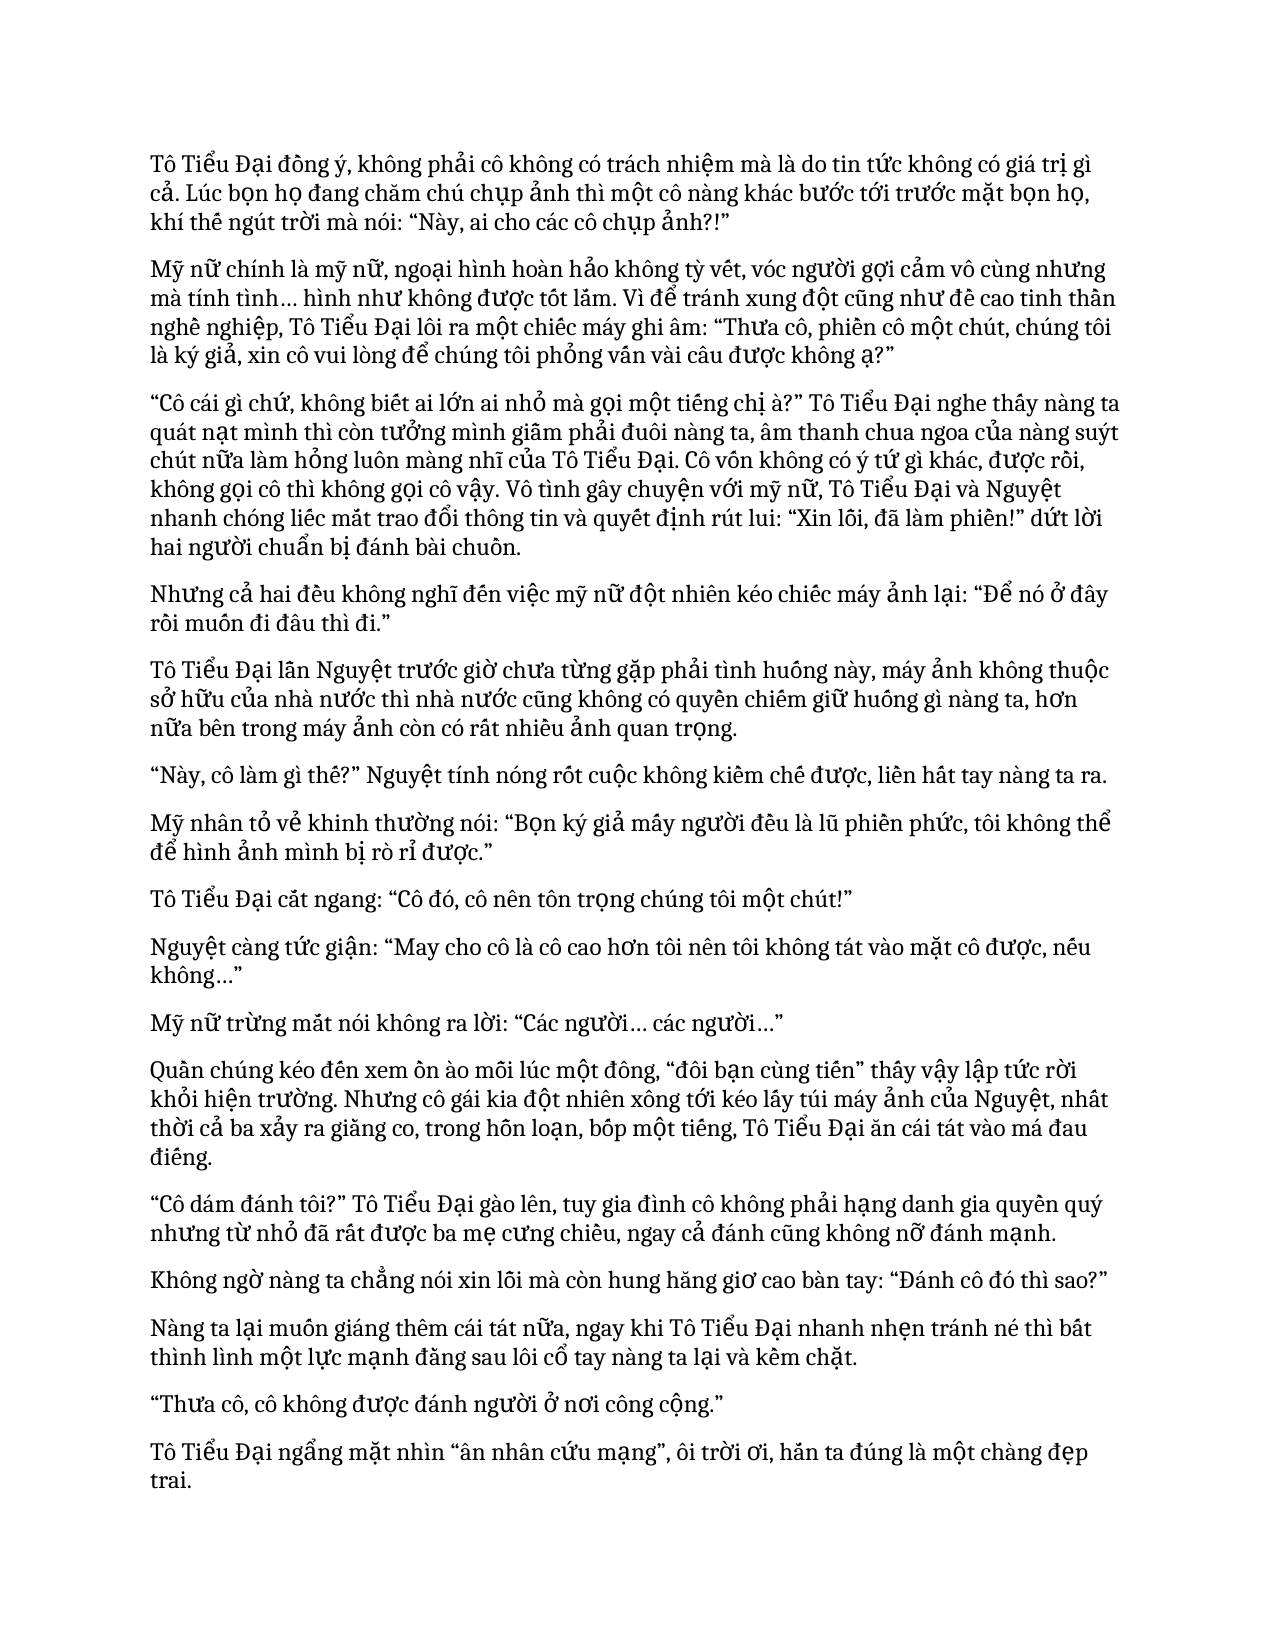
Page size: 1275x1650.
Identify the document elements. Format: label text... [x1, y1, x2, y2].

text Mỹ nhân tỏ vẻ khinh thường nói: “Bọn ký giả mấy người đều là lũ phiền phức, tôi không thể để hình ảnh mình bị rò rỉ được.” [150, 809, 1125, 866]
text Quần chúng kéo đến xem ồn ào mỗi lúc một đông, “đôi bạn cùng tiến” thấy vậy lập tức rời khỏi hiện trường. Nhưng cô gái kia đột nhiên xông tới kéo lấy túi máy ảnh của Nguyệt, nhất thời cả ba xảy ra giằng co, trong hỗn loạn, bốp một tiếng, Tô Tiểu Đại ăn cái tát vào má đau điếng. [150, 1056, 1125, 1171]
text “Thưa cô, cô không được đánh người ở nơi công cộng.” [150, 1390, 1125, 1419]
text “Cô cái gì chứ, không biết ai lớn ai nhỏ mà gọi một tiếng chị à?” Tô Tiểu Đại nghe thấy nàng ta quát nạt mình thì còn tưởng mình giẫm phải đuôi nàng ta, âm thanh chua ngoa của nàng suýt chút nữa làm hỏng luôn màng nhĩ của Tô Tiểu Đại. Cô vốn không có ý tứ gì khác, được rồi, không gọi cô thì không gọi cô vậy. Vô tình gây chuyện với mỹ nữ, Tô Tiểu Đại và Nguyệt nhanh chóng liếc mắt trao đổi thông tin và quyết định rút lui: “Xin lỗi, đã làm phiền!” dứt lời hai người chuẩn bị đánh bài chuồn. [150, 389, 1125, 561]
text Tô Tiểu Đại đồng ý, không phải cô không có trách nhiệm mà là do tin tức không có giá trị gì cả. Lúc bọn họ đang chăm chú chụp ảnh thì một cô nàng khác bước tới trước mặt bọn họ, khí thế ngút trời mà nói: “Này, ai cho các cô chụp ảnh?!” [150, 150, 1125, 236]
text Mỹ nữ chính là mỹ nữ, ngoại hình hoàn hảo không tỳ vết, vóc người gợi cảm vô cùng nhưng mà tính tình… hình như không được tốt lắm. Vì để tránh xung đột cũng như đề cao tinh thần nghề nghiệp, Tô Tiểu Đại lôi ra một chiếc máy ghi âm: “Thưa cô, phiền cô một chút, chúng tôi là ký giả, xin cô vui lòng để chúng tôi phỏng vấn vài câu được không ạ?” [150, 255, 1125, 370]
text Nàng ta lại muốn giáng thêm cái tát nữa, ngay khi Tô Tiểu Đại nhanh nhẹn tránh né thì bất thình lình một lực mạnh đằng sau lôi cổ tay nàng ta lại và kềm chặt. [150, 1314, 1125, 1371]
text Tô Tiểu Đại ngẩng mặt nhìn “ân nhân cứu mạng”, ôi trời ơi, hắn ta đúng là một chàng đẹp trai. [150, 1437, 1125, 1495]
text Nhưng cả hai đều không nghĩ đến việc mỹ nữ đột nhiên kéo chiếc máy ảnh lại: “Để nó ở đây rồi muốn đi đâu thì đi.” [150, 580, 1125, 637]
text Tô Tiểu Đại cắt ngang: “Cô đó, cô nên tôn trọng chúng tôi một chút!” [150, 885, 1125, 914]
text Mỹ nữ trừng mắt nói không ra lời: “Các người… các người…” [150, 1009, 1125, 1037]
text Không ngờ nàng ta chẳng nói xin lỗi mà còn hung hăng giơ cao bàn tay: “Đánh cô đó thì sao?” [150, 1266, 1125, 1295]
text “Cô dám đánh tôi?” Tô Tiểu Đại gào lên, tuy gia đình cô không phải hạng danh gia quyền quý nhưng từ nhỏ đã rất được ba mẹ cưng chiều, ngay cả đánh cũng không nỡ đánh mạnh. [150, 1190, 1125, 1247]
text Tô Tiểu Đại lẫn Nguyệt trước giờ chưa từng gặp phải tình huống này, máy ảnh không thuộc sở hữu của nhà nước thì nhà nước cũng không có quyền chiếm giữ huống gì nàng ta, hơn nữa bên trong máy ảnh còn có rất nhiều ảnh quan trọng. [150, 656, 1125, 742]
text Nguyệt càng tức giận: “May cho cô là cô cao hơn tôi nên tôi không tát vào mặt cô được, nếu không…” [150, 932, 1125, 990]
text “Này, cô làm gì thế?” Nguyệt tính nóng rốt cuộc không kiềm chế được, liền hất tay nàng ta ra. [150, 761, 1125, 790]
